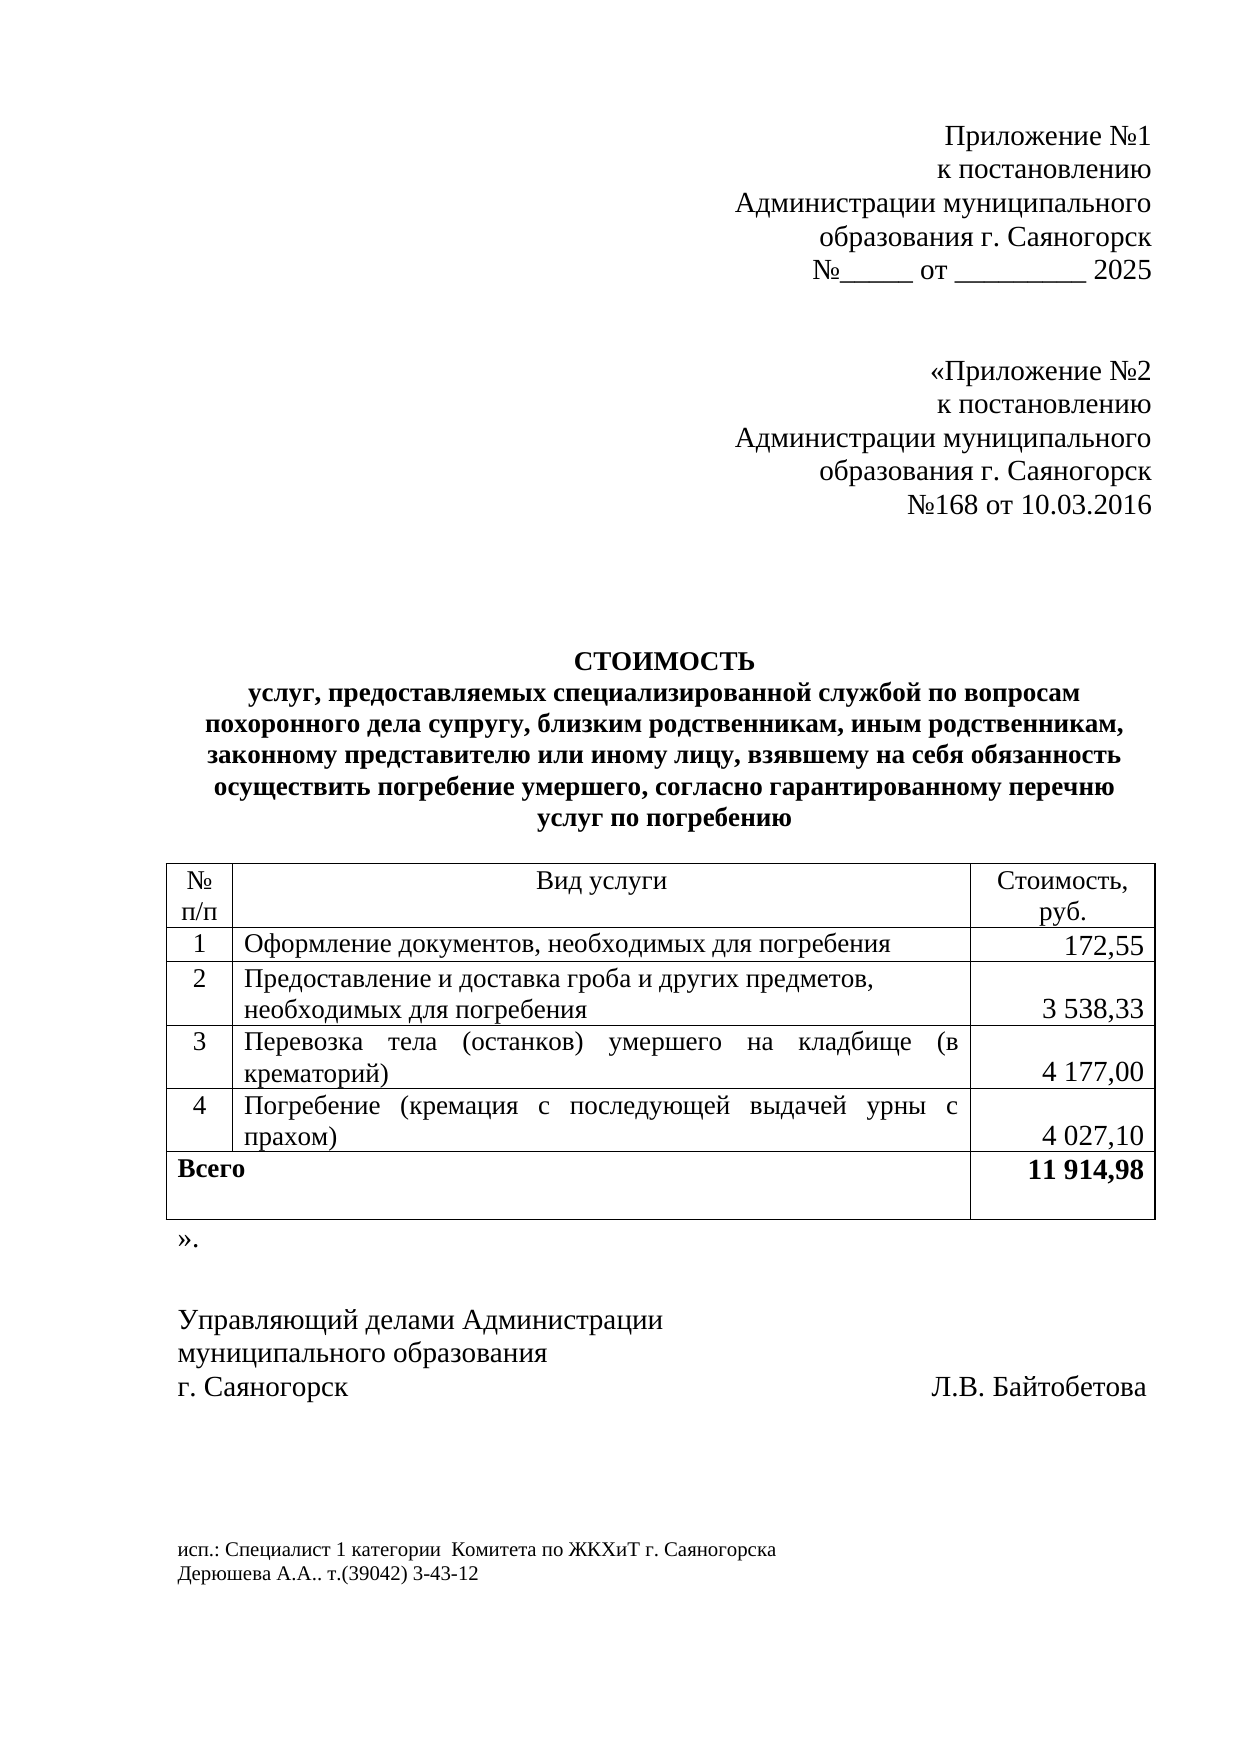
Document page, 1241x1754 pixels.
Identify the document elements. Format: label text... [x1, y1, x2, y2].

table_cell Погребение (кремация с последующей выдачей урны с прахом) [233, 1089, 970, 1151]
text Управляющий делами Администрации [177, 1302, 1152, 1336]
text к постановлению [177, 152, 1152, 185]
table_cell 3 [167, 1026, 232, 1088]
text №168 от 10.03.2016 [177, 487, 1152, 521]
table_cell 1 [167, 928, 232, 961]
text №_____ от _________ 2025 [177, 252, 1152, 286]
table_cell Перевозка тела (останков) умершего на кладбище (в крематорий) [233, 1026, 970, 1088]
text «Приложение №2 [177, 353, 1152, 386]
text СТОИМОСТЬ [177, 645, 1152, 676]
text Администрации муниципального [177, 420, 1152, 453]
text услуг, предоставляемых специализированной службой по вопросам похоронного дела супругу, близким родственникам, иным родственникам, законному представителю или иному лицу, взявшему на себя обязанность осуществить погребение умершего, согласно гарантированному перечню услуг по погребению [177, 676, 1152, 832]
text исп.: Специалист 1 категории Комитета по ЖКХиТ г. Саяногорска [177, 1537, 1152, 1561]
table_cell 4 177,00 [971, 1026, 1154, 1088]
table_cell 4 [167, 1089, 232, 1151]
text ». [177, 1220, 1152, 1254]
text Дерюшева А.А.. т.(39042) 3-43-12 [177, 1561, 1152, 1585]
table_cell Оформление документов, необходимых для погребения [233, 928, 970, 961]
table_cell Предоставление и доставка гроба и других предметов, необходимых для погребения [233, 962, 970, 1024]
text к постановлению [177, 386, 1152, 420]
text образования г. Саяногорск [177, 453, 1152, 487]
table_cell 11 914,98 [971, 1152, 1154, 1219]
table_header Стоимость, руб. [971, 864, 1154, 927]
table_header № п/п [167, 864, 232, 927]
text образования г. Саяногорск [177, 219, 1152, 252]
table_cell 4 027,10 [971, 1089, 1154, 1151]
table_cell 3 538,33 [971, 962, 1154, 1024]
text Администрации муниципального [177, 185, 1152, 219]
text муниципального образования [177, 1336, 1152, 1369]
text г. Саяногорск Л.В. Байтобетова [177, 1369, 1152, 1403]
text Приложение №1 [177, 118, 1152, 152]
table_cell 172,55 [971, 928, 1154, 961]
table_cell 2 [167, 962, 232, 1024]
table_cell Всего [167, 1152, 970, 1219]
table_header Вид услуги [233, 864, 970, 927]
